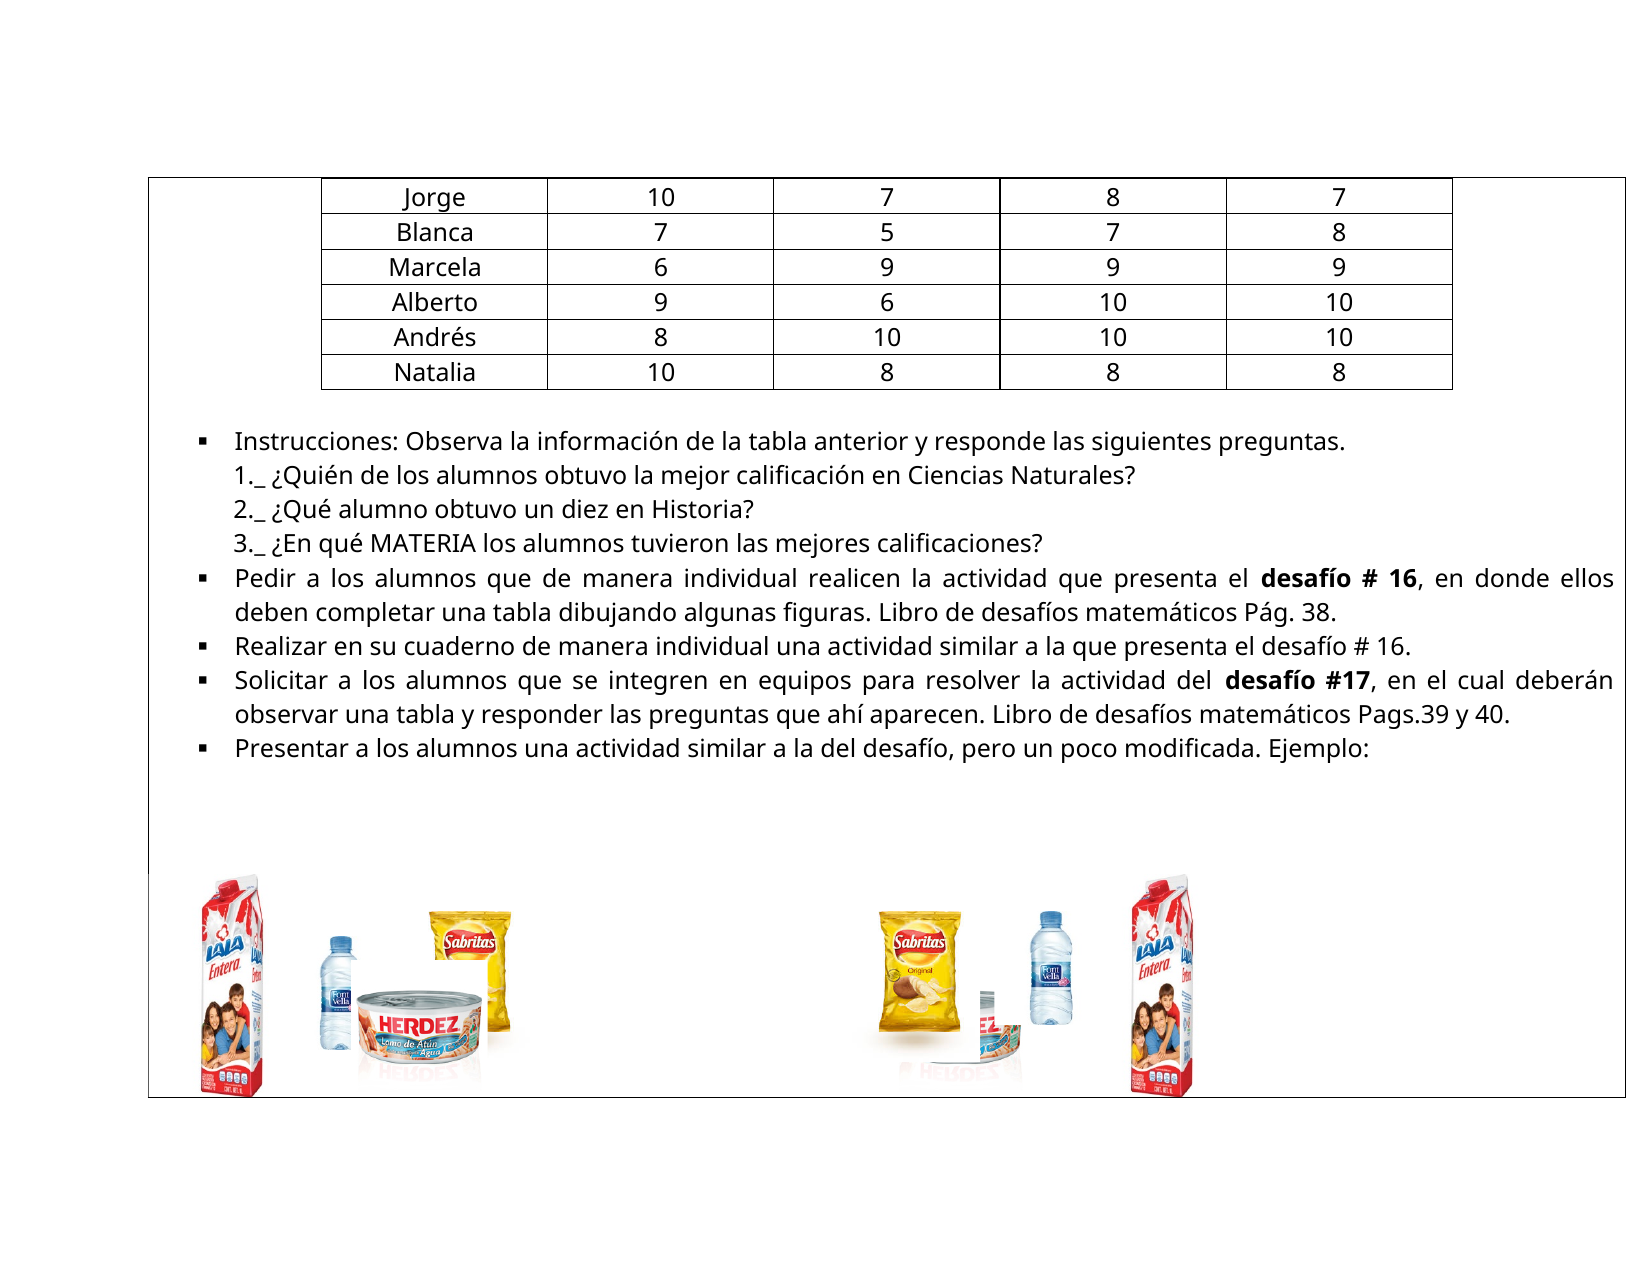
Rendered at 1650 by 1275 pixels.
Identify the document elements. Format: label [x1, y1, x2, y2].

table_cell [149, 178, 1625, 1097]
picture [148, 874, 531, 1097]
